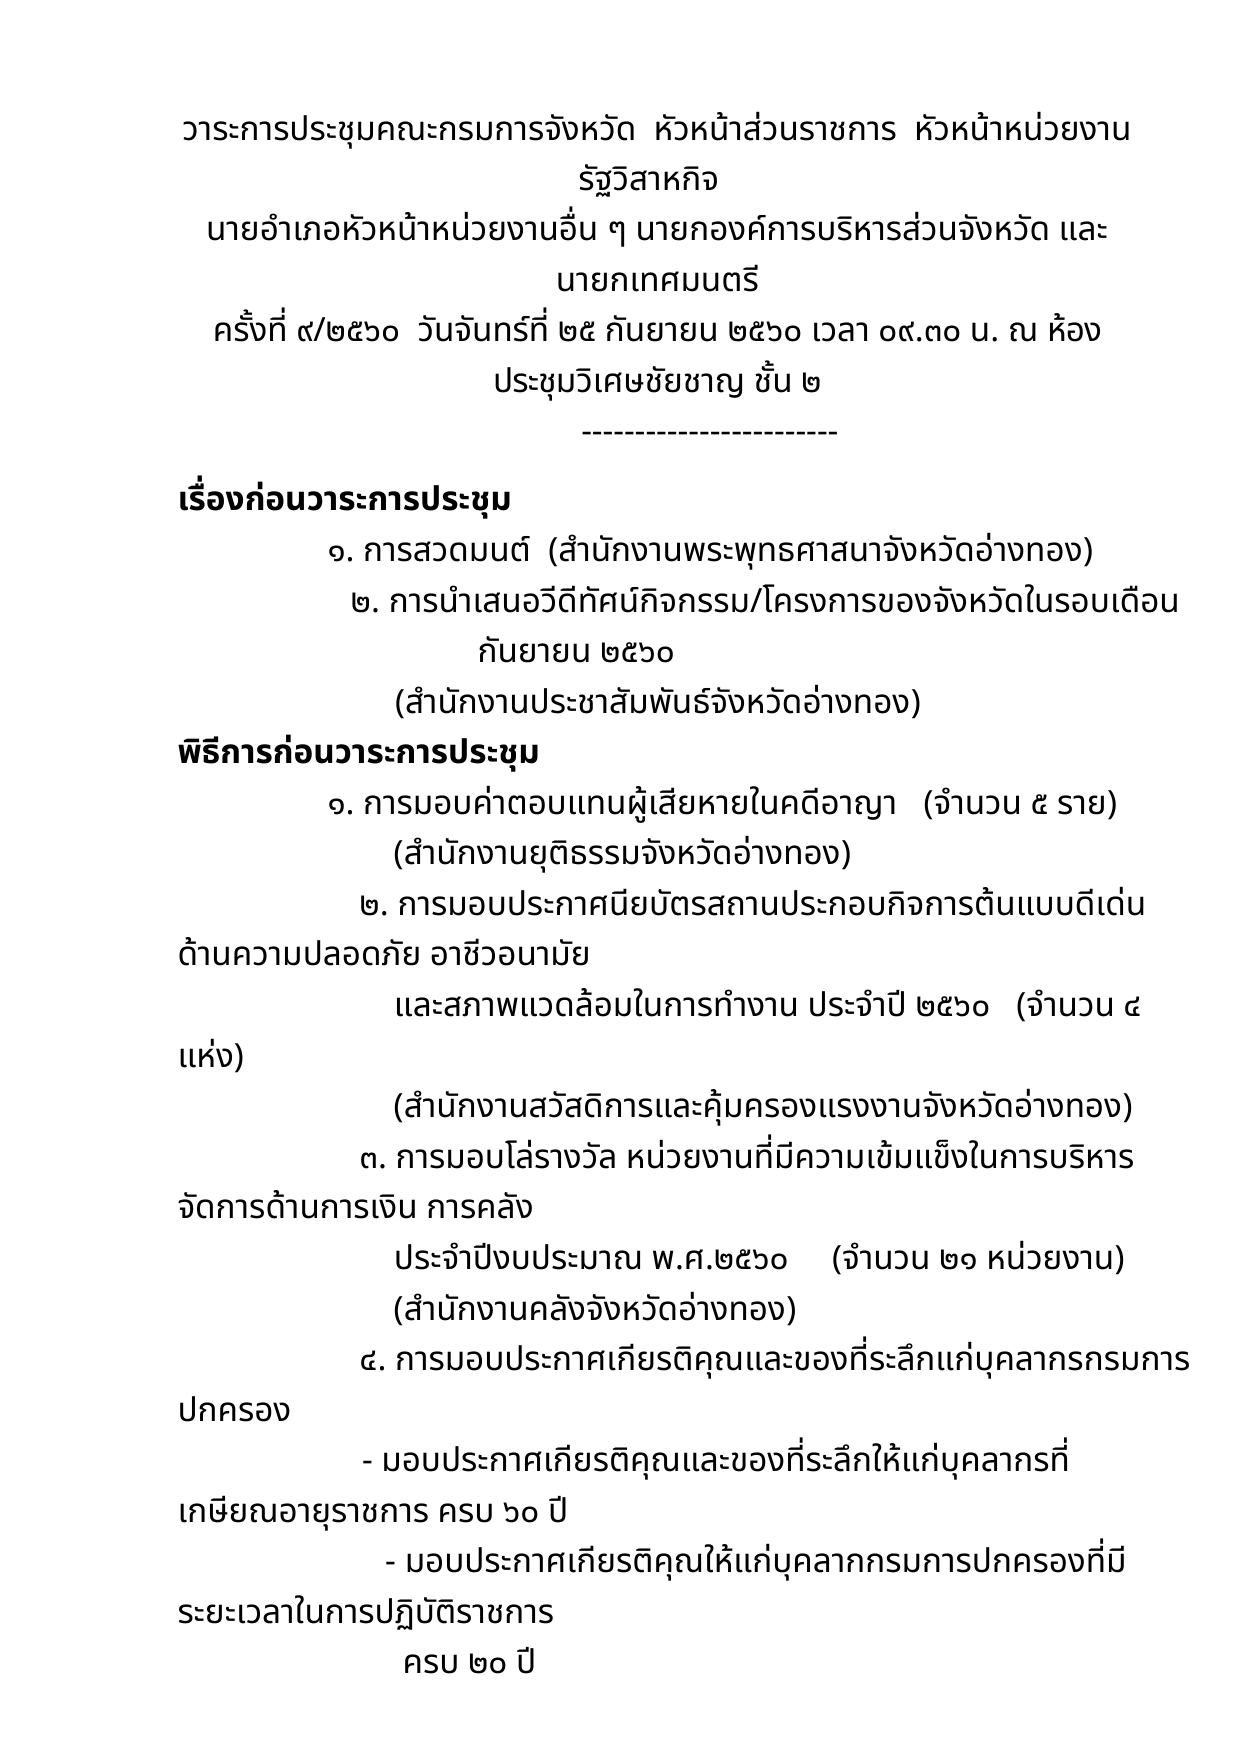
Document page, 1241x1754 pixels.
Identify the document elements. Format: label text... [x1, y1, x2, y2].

text ๓. การมอบโล่รางวัล หน่วยงานที่มีความเข้มแข็งในการบริหารจัดการด้านการเงิน การคลัง [177, 1133, 1196, 1234]
text ------------------------ [177, 407, 1240, 453]
text เรื่องก่อนวาระการประชุม [177, 475, 1240, 526]
text ๑. การมอบค่าตอบแทนผู้เสียหายในคดีอาญา (จำนวน ๕ ราย) (สำนักงานยุติธรรมจังหวัดอ่างทอง) [177, 778, 1240, 880]
text วาระการประชุมคณะกรมการจังหวัด หัวหน้าส่วนราชการ หัวหน้าหน่วยงานรัฐวิสาหกิจ นายอำเภอหัวหน้าหน่วยงานอื่น ๆ นายกองค์การบริหารส่วนจังหวัด และนายกเทศมนตรี [177, 104, 1137, 306]
text พิธีการก่อนวาระการประชุม [177, 728, 1240, 778]
text ๒. การนำเสนอวีดีทัศน์กิจกรรม/โครงการของจังหวัดในรอบเดือนกันยายน ๒๕๖๐ [177, 576, 1240, 677]
text (สำนักงานประชาสัมพันธ์จังหวัดอ่างทอง) [177, 677, 1240, 728]
text ๑. การสวดมนต์ (สำนักงานพระพุทธศาสนาจังหวัดอ่างทอง) [327, 526, 1240, 576]
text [177, 1436, 1167, 1689]
text ครั้งที่ ๙/๒๕๖๐ วันจันทร์ที่ ๒๕ กันยายน ๒๕๖๐ เวลา ๐๙.๓๐ น. ณ ห้องประชุมวิเศษชัยชาญ ชั้น ๒ [177, 306, 1137, 407]
text ๒. การมอบประกาศนียบัตรสถานประกอบกิจการต้นแบบดีเด่นด้านความปลอดภัย อาชีวอนามัย และสภาพแวดล้อมในการทำงาน ประจำปี ๒๕๖๐ (จำนวน ๔ แห่ง) (สำนักงานสวัสดิการและคุ้มครองแรงงานจังหวัดอ่างทอง) [177, 880, 1167, 1133]
text ประจำปีงบประมาณ พ.ศ.๒๕๖๐ (จำนวน ๒๑ หน่วยงาน) (สำนักงานคลังจังหวัดอ่างทอง) ๔. การมอบประกาศเกียรติคุณและของที่ระลึกแก่บุคลากรกรมการปกครอง [177, 1234, 1196, 1436]
